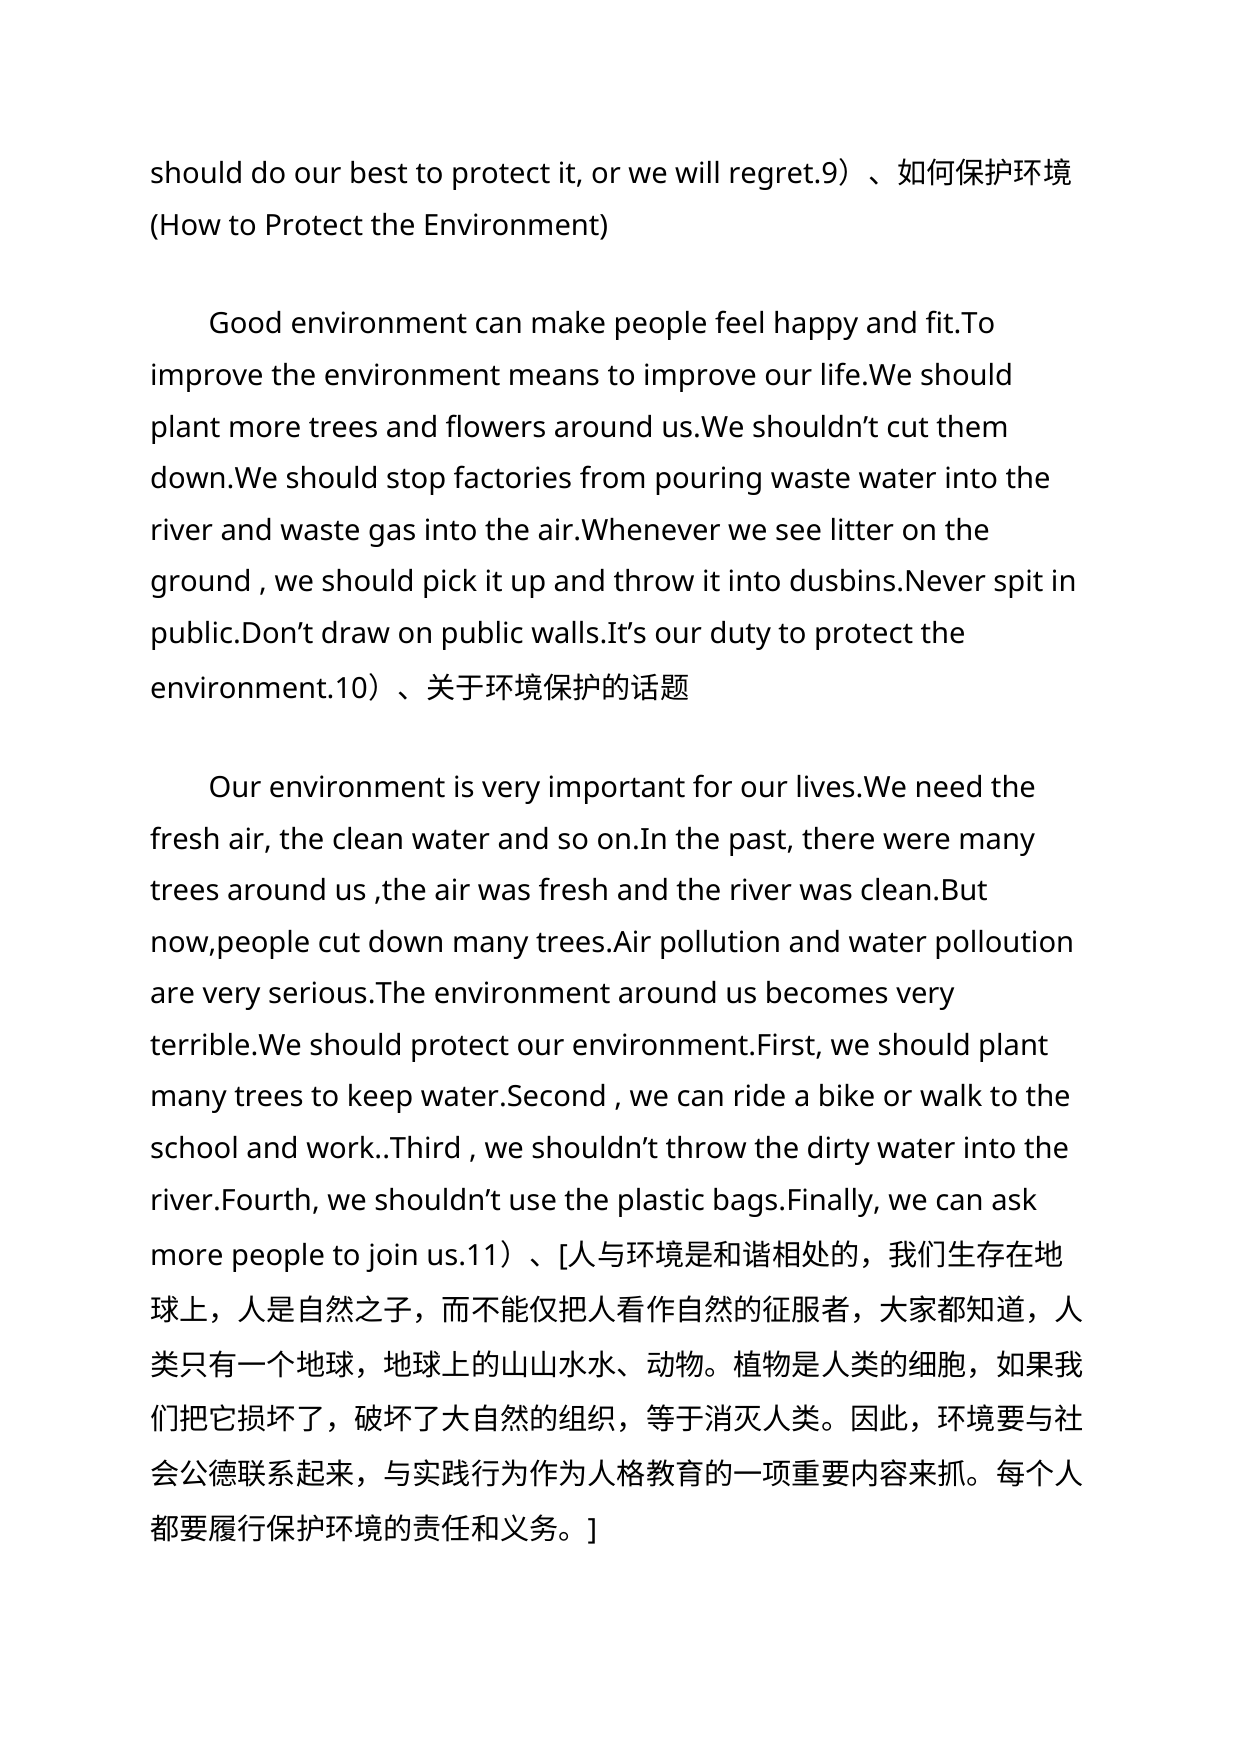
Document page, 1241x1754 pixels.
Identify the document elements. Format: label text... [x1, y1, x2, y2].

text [150, 150, 1090, 244]
text Our environment is very important for our lives.We need the fresh air, the clean water and so on.In the past, there were many trees around us ,the air was fresh and the river was clean.But now,people cut down many trees.Air pollution and water polloution are very serious.The environment around us becomes very terrible.We should protect our environment.First, we should plant many trees to keep water.Second , we can ride a bike or walk to the school and work..Third , we shouldn’t throw the dirty water into the river.Fourth, we shouldn’t use the plastic bags.Finally, we can ask more people to join us.11）、[人与环境是和谐相处的，我们生存在地球上，人是自然之子，而不能仅把人看作自然的征服者，大家都知道，人类只有一个地球，地球上的山山水水、动物。植物是人类的细胞，如果我们把它损坏了，破坏了大自然的组织，等于消灭人类。因此，环境要与社会公德联系起来，与实践行为作为人格教育的一项重要内容来抓。每个人都要履行保护环境的责任和义务。] [150, 766, 1090, 1548]
text Good environment can make people feel happy and fit.To improve the environment means to improve our life.We should plant more trees and flowers around us.We shouldn’t cut them down.We should stop factories from pouring waste water into the river and waste gas into the air.Whenever we see litter on the ground , we should pick it up and throw it into dusbins.Never spit in public.Don’t draw on public walls.It’s our duty to protect the environment.10）、关于环境保护的话题 [150, 303, 1090, 707]
